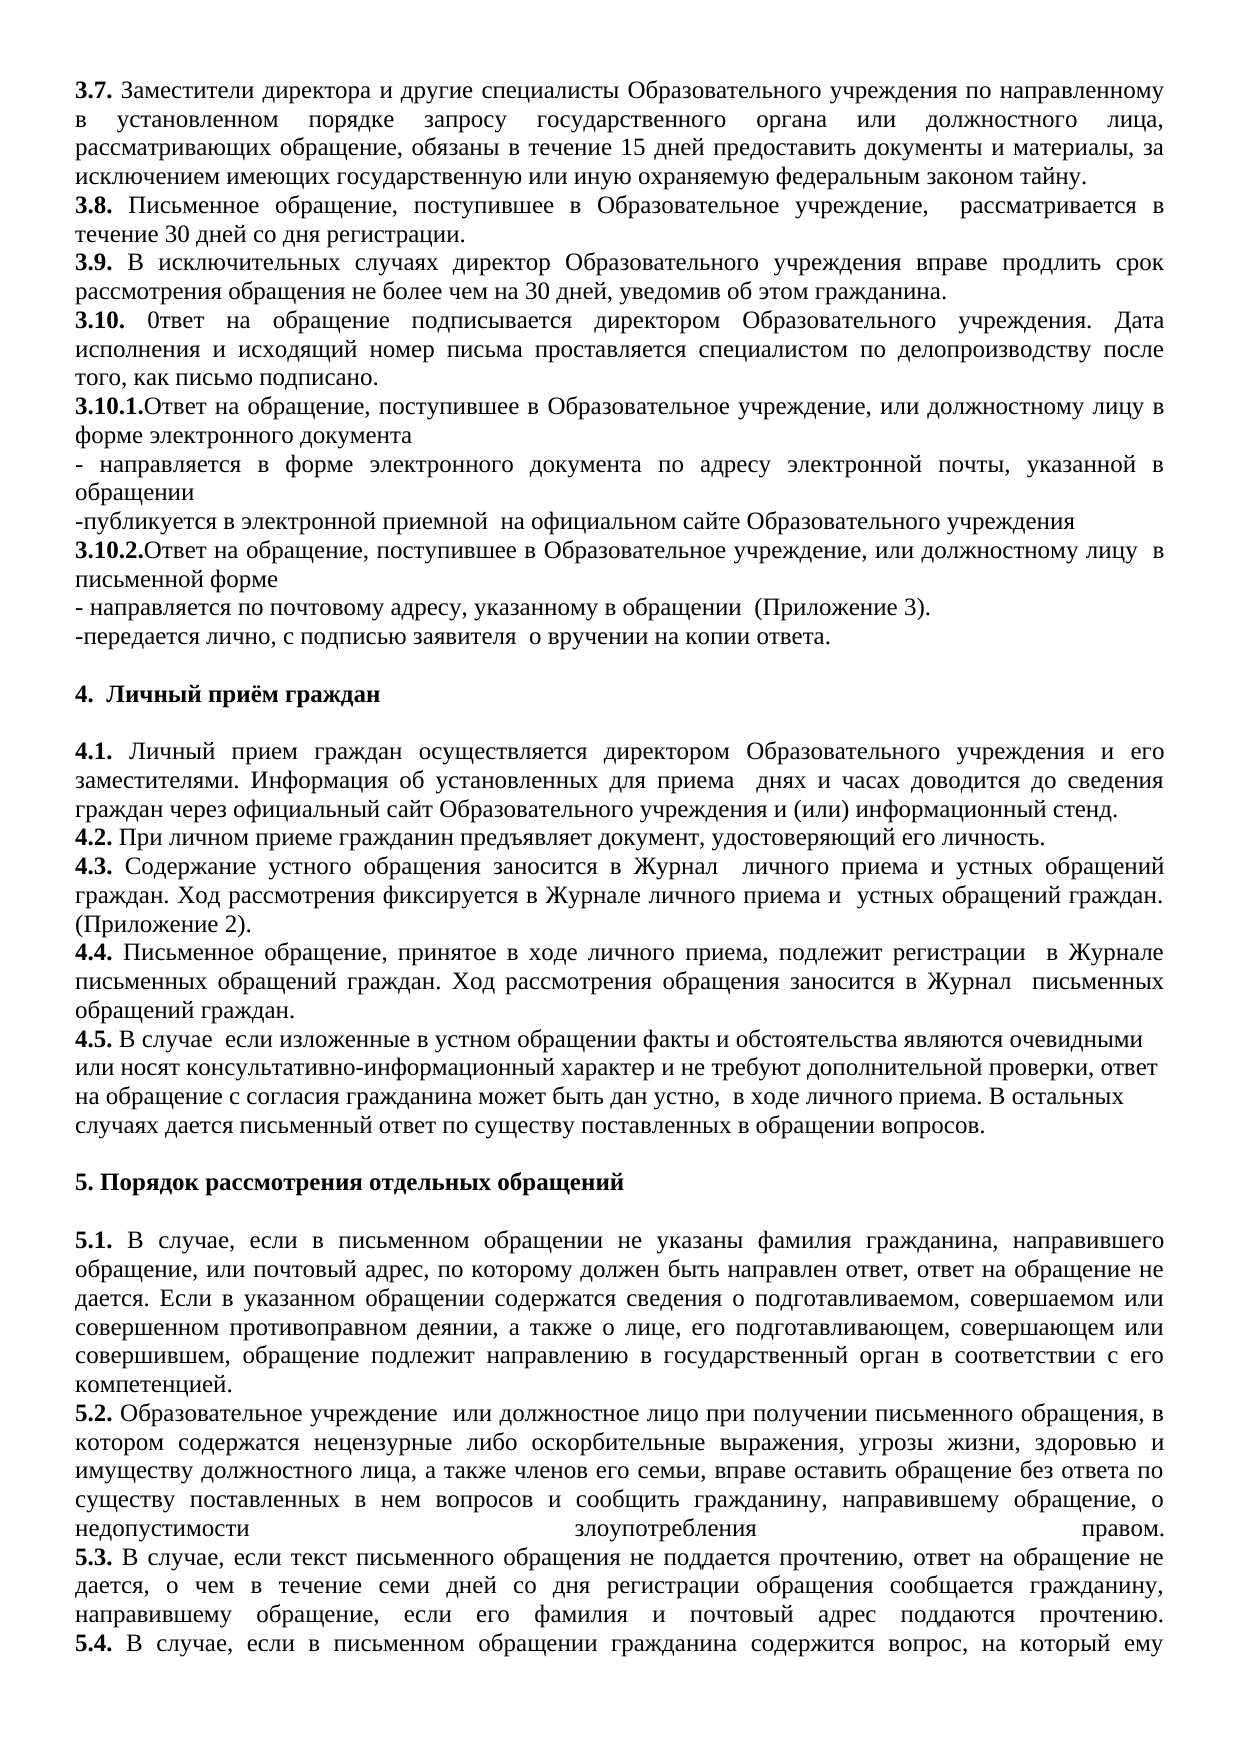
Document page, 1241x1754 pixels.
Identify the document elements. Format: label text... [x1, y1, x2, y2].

text 5. Порядок рассмотрения отдельных обращений [75, 1167, 1165, 1196]
text 3.9. В исключительных случаях директор Образовательного учреждения вправе продлить срок рассмотрения обращения не более чем на 30 дней, уведомив об этом гражданина. [75, 247, 1165, 305]
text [75, 1225, 1165, 1657]
text 4.3. Содержание устного обращения заносится в Журнал личного приема и устных обращений граждан. Ход рассмотрения фиксируется в Журнале личного приема и устных обращений граждан. (Приложение 2). [75, 851, 1165, 937]
text 3.10.2.Ответ на обращение, поступившее в Образовательное учреждение, или должностному лицу в письменной форме [75, 535, 1165, 592]
text - направляется по почтовому адресу, указанному в обращении (Приложение 3). [75, 592, 1165, 621]
text 4.2. При личном приеме гражданин предъявляет документ, удостоверяющий его личность. [75, 822, 1165, 851]
text 4. Личный приём граждан [75, 679, 1165, 707]
text 3.10.1.Ответ на обращение, поступившее в Образовательное учреждение, или должностному лицу в форме электронного документа [75, 391, 1165, 449]
text -публикуется в электронной приемной на официальном сайте Образовательного учреждения [75, 506, 1165, 535]
text 3.10. 0твет на обращение подписывается директором Образовательного учреждения. Дата исполнения и исходящий номер письма проставляется специалистом по делопроизводству после того, как письмо подписано. [75, 305, 1165, 391]
text 4.5. В случае если изложенные в устном обращении факты и обстоятельства являются очевидными или носят консультативно-информационный характер и не требуют дополнительной проверки, ответ на обращение с согласия гражданина может быть дан устно, в ходе личного приема. В остальных случаях дается письменный ответ по существу поставленных в обращении вопросов. [75, 1024, 1165, 1139]
text 3.8. Письменное обращение, поступившее в Образовательное учреждение, рассматривается в течение 30 дней со дня регистрации. [75, 190, 1165, 247]
text -передается лично, с подписью заявителя о вручении на копии ответа. [75, 621, 1165, 650]
text 4.4. Письменное обращение, принятое в ходе личного приема, подлежит регистрации в Журнале письменных обращений граждан. Ход рассмотрения обращения заносится в Журнал письменных обращений граждан. [75, 937, 1165, 1024]
text - направляется в форме электронного документа по адресу электронной почты, указанной в обращении [75, 449, 1165, 506]
text 3.7. Заместители директора и другие специалисты Образовательного учреждения по направленному в установленном порядке запросу государственного органа или должностного лица, рассматривающих обращение, обязаны в течение 15 дней предоставить документы и материалы, за исключением имеющих государственную или иную охраняемую федеральным законом тайну. [75, 75, 1165, 190]
text 4.1. Личный прием граждан осуществляется директором Образовательного учреждения и его заместителями. Информация об установленных для приема днях и часах доводится до сведения граждан через официальный сайт Образовательного учреждения и (или) информационный стенд. [75, 736, 1165, 822]
